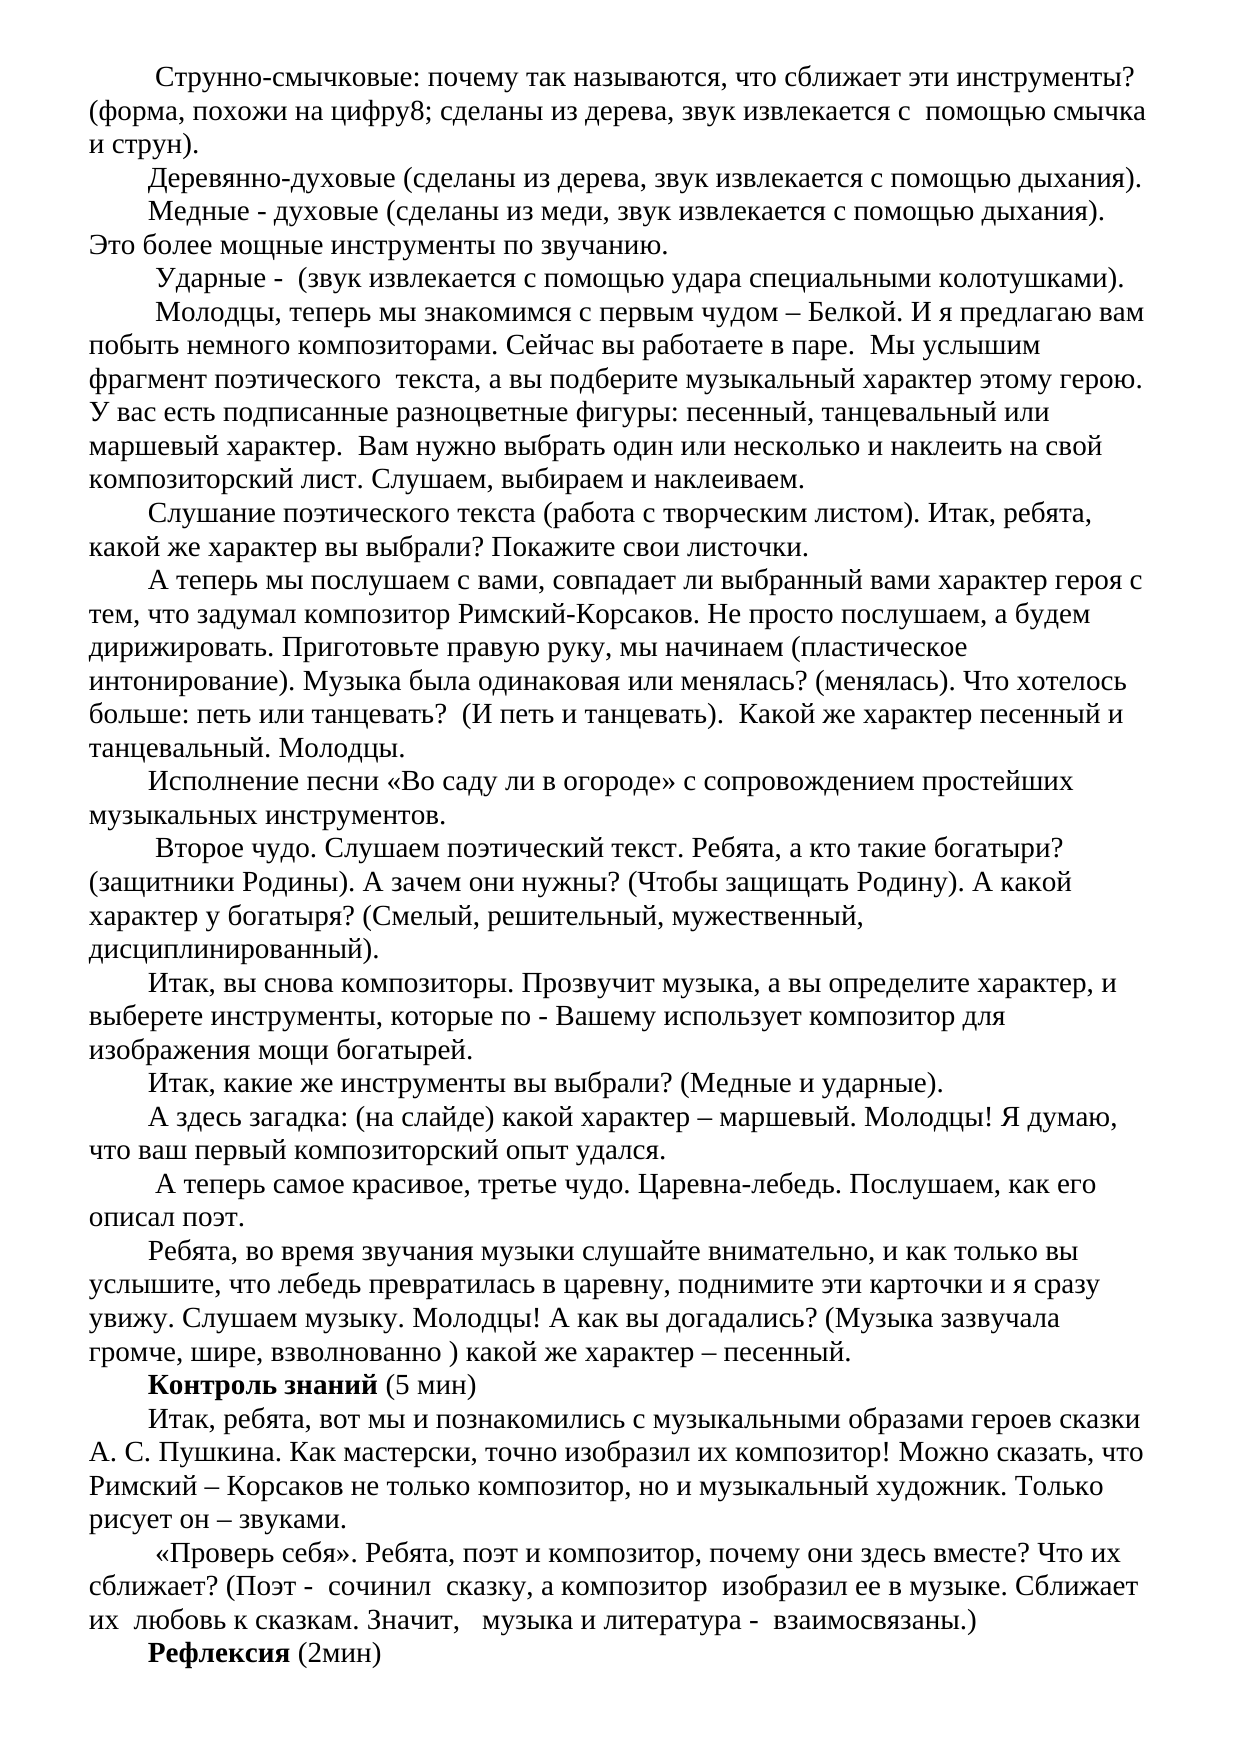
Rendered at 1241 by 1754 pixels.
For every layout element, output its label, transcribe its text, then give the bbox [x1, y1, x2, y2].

text Итак, вы снова композиторы. Прозвучит музыка, а вы определите характер, и выберете инструменты, которые по - Вашему использует композитор для изображения мощи богатырей. [89, 965, 1152, 1065]
text Молодцы, теперь мы знакомимся с первым чудом – Белкой. И я предлагаю вам побыть немного композиторами. Сейчас вы работаете в паре. Мы услышим фрагмент поэтического текста, а вы подберите музыкальный характер этому герою. У вас есть подписанные разноцветные фигуры: песенный, танцевальный или маршевый характер. Вам нужно выбрать один или несколько и наклеить на свой композиторский лист. Слушаем, выбираем и наклеиваем. [89, 294, 1152, 495]
text Медные - духовые (сделаны из меди, звук извлекается с помощью дыхания). Это более мощные инструменты по звучанию. [89, 193, 1152, 260]
text Второе чудо. Слушаем поэтический текст. Ребята, а кто такие богатыри? (защитники Родины). А зачем они нужны? (Чтобы защищать Родину). А какой характер у богатыря? (Смелый, решительный, мужественный, дисциплинированный). [89, 831, 1152, 965]
text Слушание поэтического текста (работа с творческим листом). Итак, ребята, какой же характер вы выбрали? Покажите свои листочки. [89, 495, 1152, 562]
text Исполнение песни «Во саду ли в огороде» с сопровождением простейших музыкальных инструментов. [89, 763, 1152, 831]
text Рефлексия (2мин) [89, 1636, 1152, 1669]
text Деревянно-духовые (сделаны из дерева, звук извлекается с помощью дыхания). [89, 160, 1152, 193]
text Контроль знаний (5 мин) [89, 1367, 1152, 1401]
text «Проверь себя». Ребята, поэт и композитор, почему они здесь вместе? Что их сближает? (Поэт - сочинил сказку, а композитор изобразил ее в музыке. Сближает их любовь к сказкам. Значит, музыка и литература - взаимосвязаны.) [89, 1535, 1152, 1636]
text Ударные - (звук извлекается с помощью удара специальными колотушками). [89, 260, 1152, 294]
text А здесь загадка: (на слайде) какой характер – маршевый. Молодцы! Я думаю, что ваш первый композиторский опыт удался. [89, 1099, 1152, 1166]
text А теперь мы послушаем с вами, совпадает ли выбранный вами характер героя с тем, что задумал композитор Римский-Корсаков. Не просто послушаем, а будем дирижировать. Приготовьте правую руку, мы начинаем (пластическое интонирование). Музыка была одинаковая или менялась? (менялась). Что хотелось больше: петь или танцевать? (И петь и танцевать). Какой же характер песенный и танцевальный. Молодцы. [89, 562, 1152, 763]
text Струнно-смычковые: почему так называются, что сближает эти инструменты? (форма, похожи на цифру8; сделаны из дерева, звук извлекается с помощью смычка и струн). [89, 59, 1152, 160]
text А теперь самое красивое, третье чудо. Царевна-лебедь. Послушаем, как его описал поэт. [89, 1166, 1152, 1233]
text Итак, ребята, вот мы и познакомились с музыкальными образами героев сказки А. С. Пушкина. Как мастерски, точно изобразил их композитор! Можно сказать, что Римский – Корсаков не только композитор, но и музыкальный художник. Только рисует он – звуками. [89, 1401, 1152, 1535]
text Ребята, во время звучания музыки слушайте внимательно, и как только вы услышите, что лебедь превратилась в царевну, поднимите эти карточки и я сразу увижу. Слушаем музыку. Молодцы! А как вы догадались? (Музыка зазвучала громче, шире, взволнованно ) какой же характер – песенный. [89, 1233, 1152, 1367]
text Итак, какие же инструменты вы выбрали? (Медные и ударные). [89, 1065, 1152, 1099]
